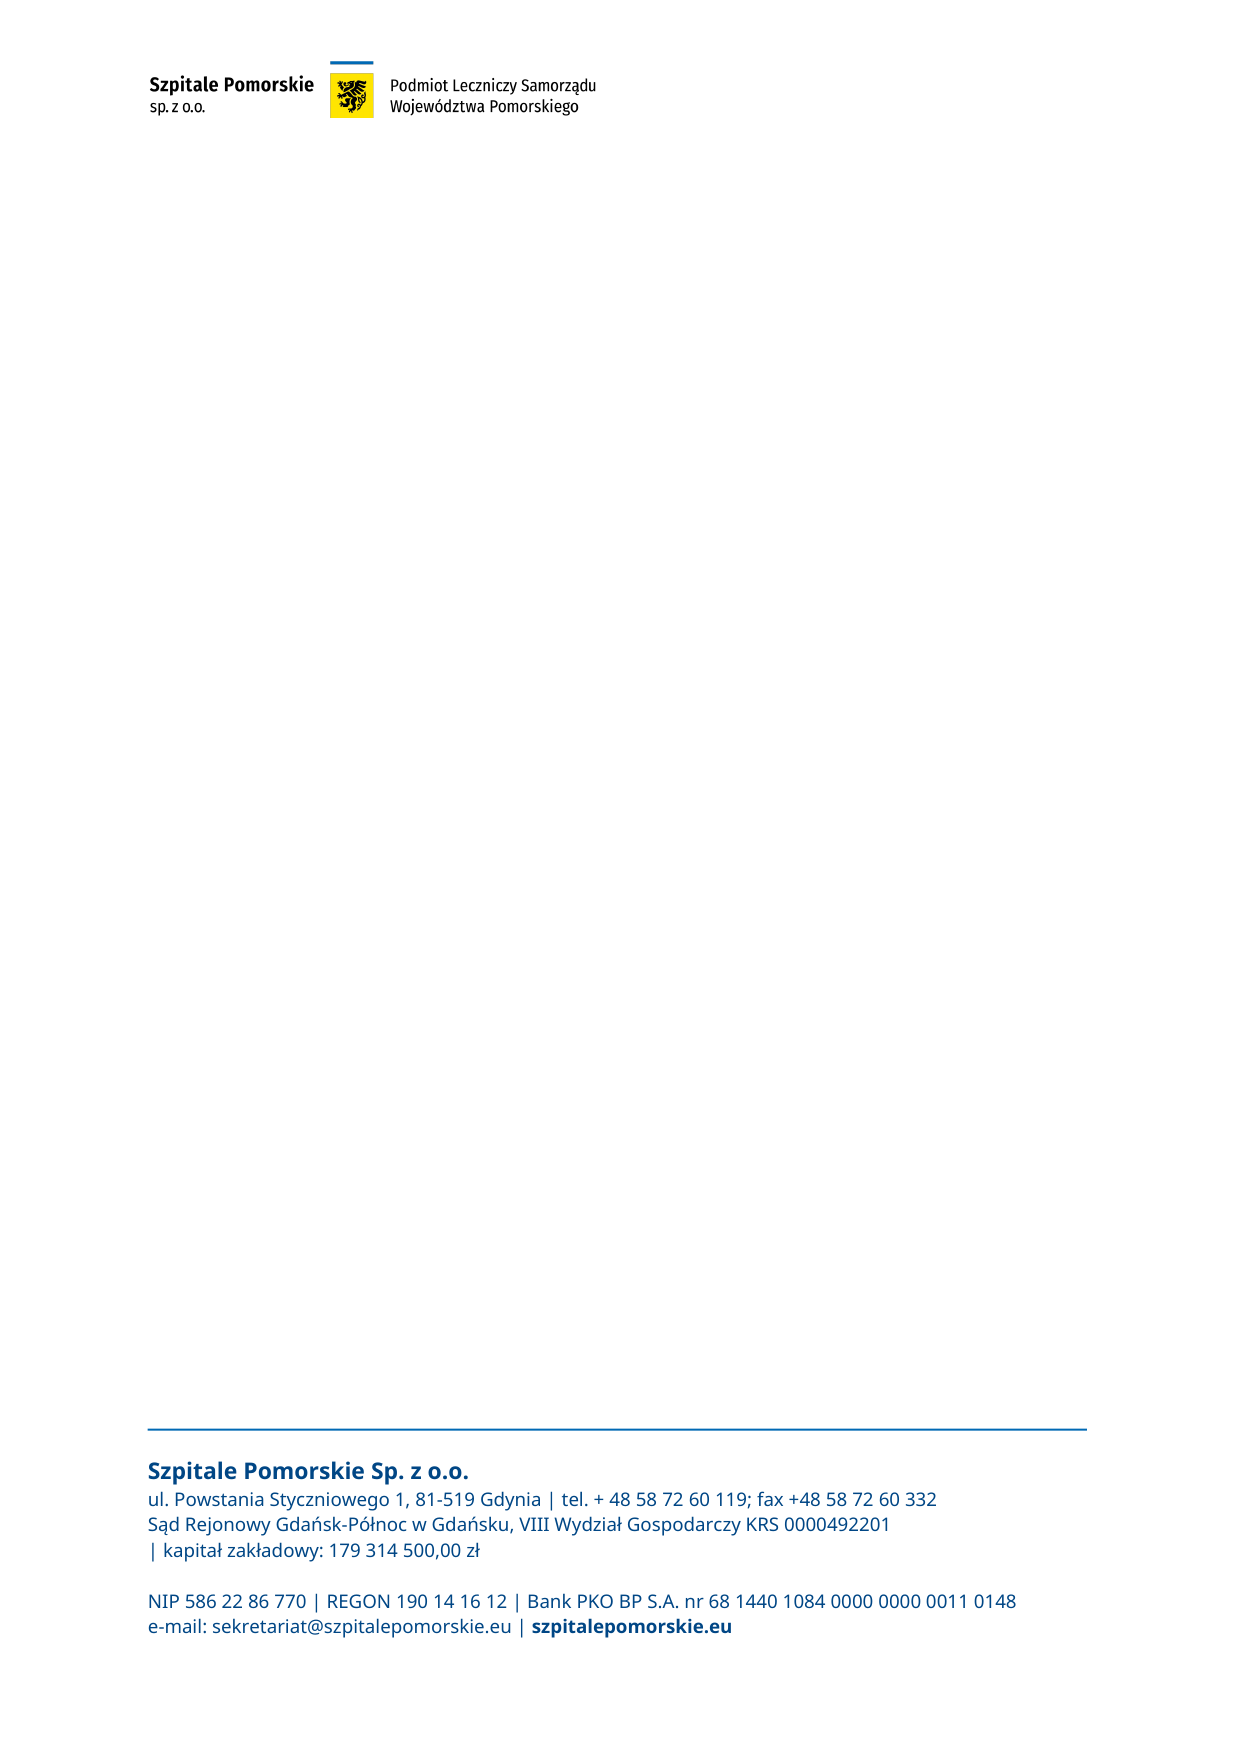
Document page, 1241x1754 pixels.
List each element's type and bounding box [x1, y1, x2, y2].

picture [148, 59, 596, 119]
